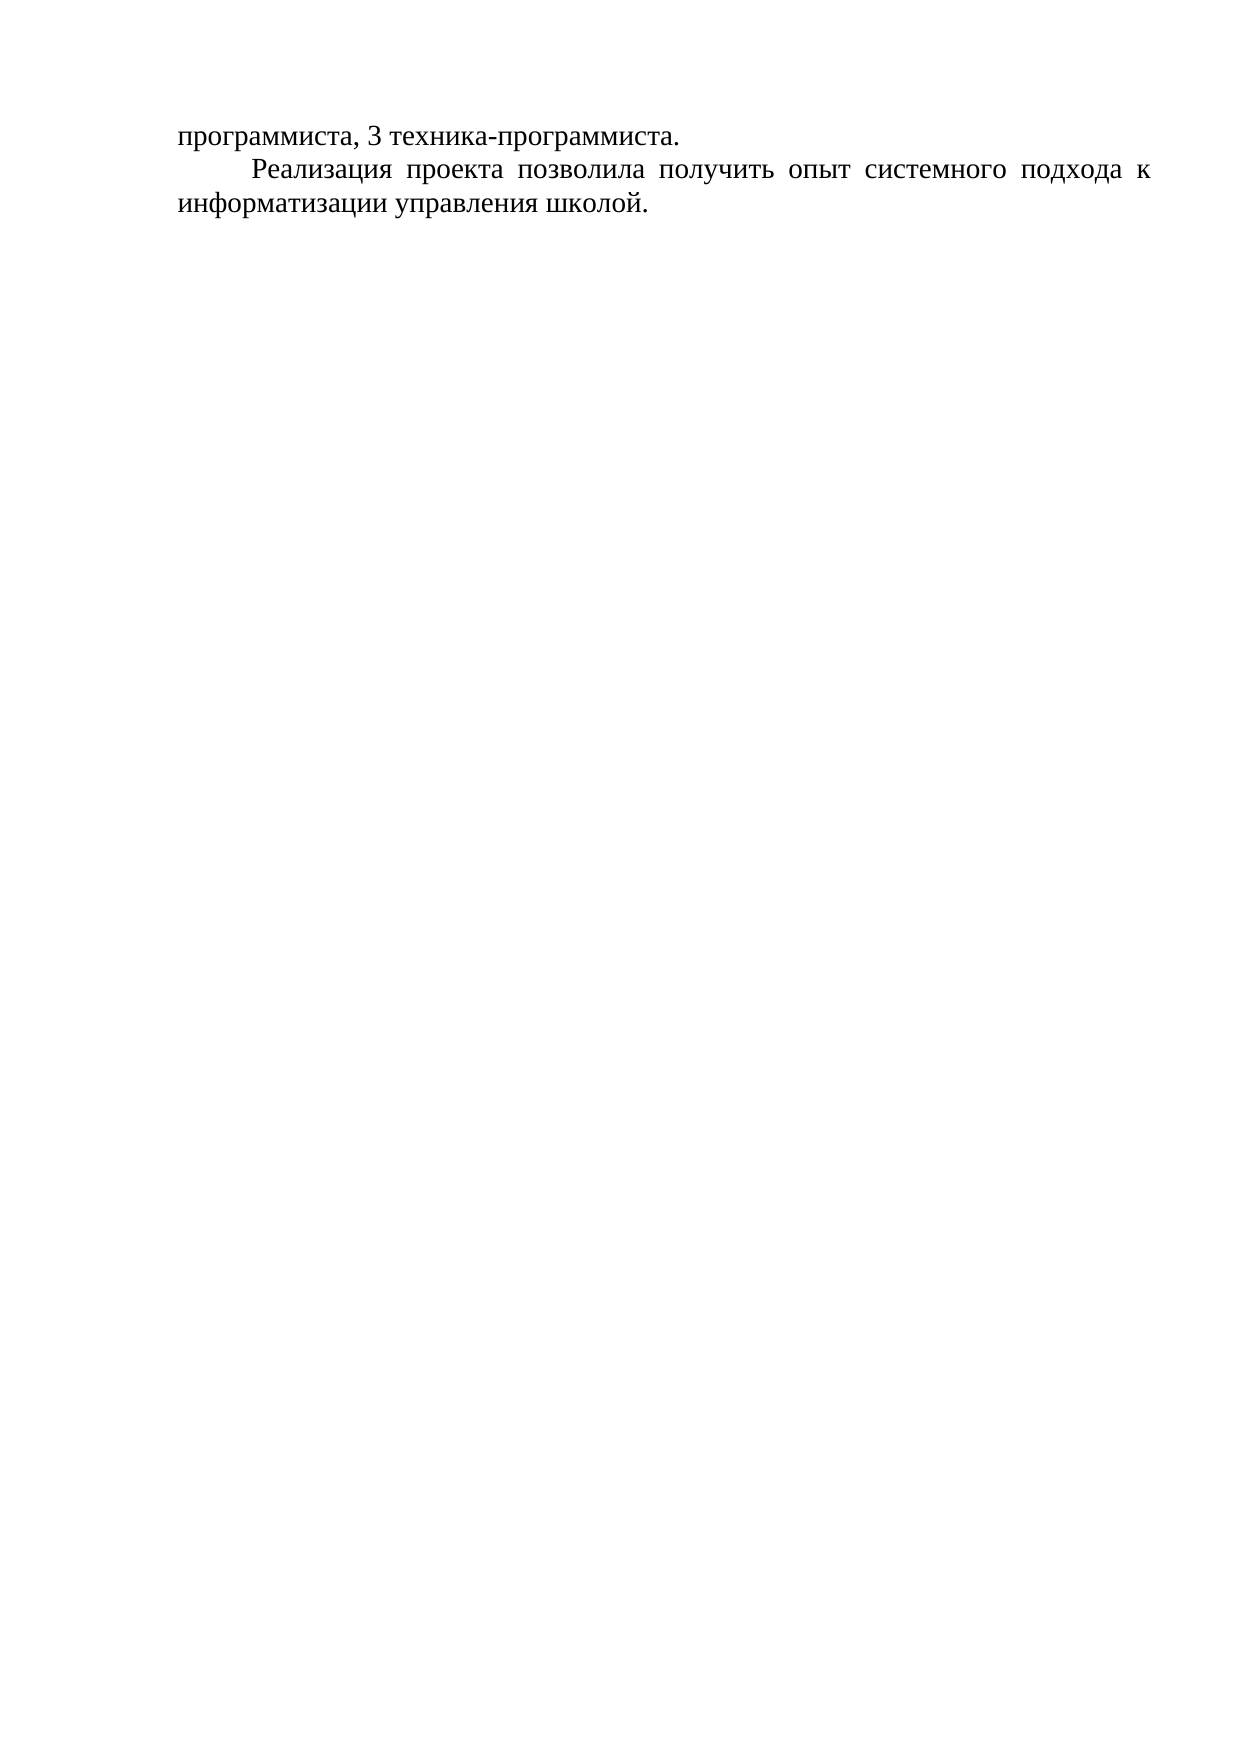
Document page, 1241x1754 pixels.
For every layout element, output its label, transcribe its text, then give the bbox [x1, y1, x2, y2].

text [177, 118, 1152, 152]
text Реализация проекта позволила получить опыт системного подхода к информатизации управления школой. [177, 152, 1152, 219]
